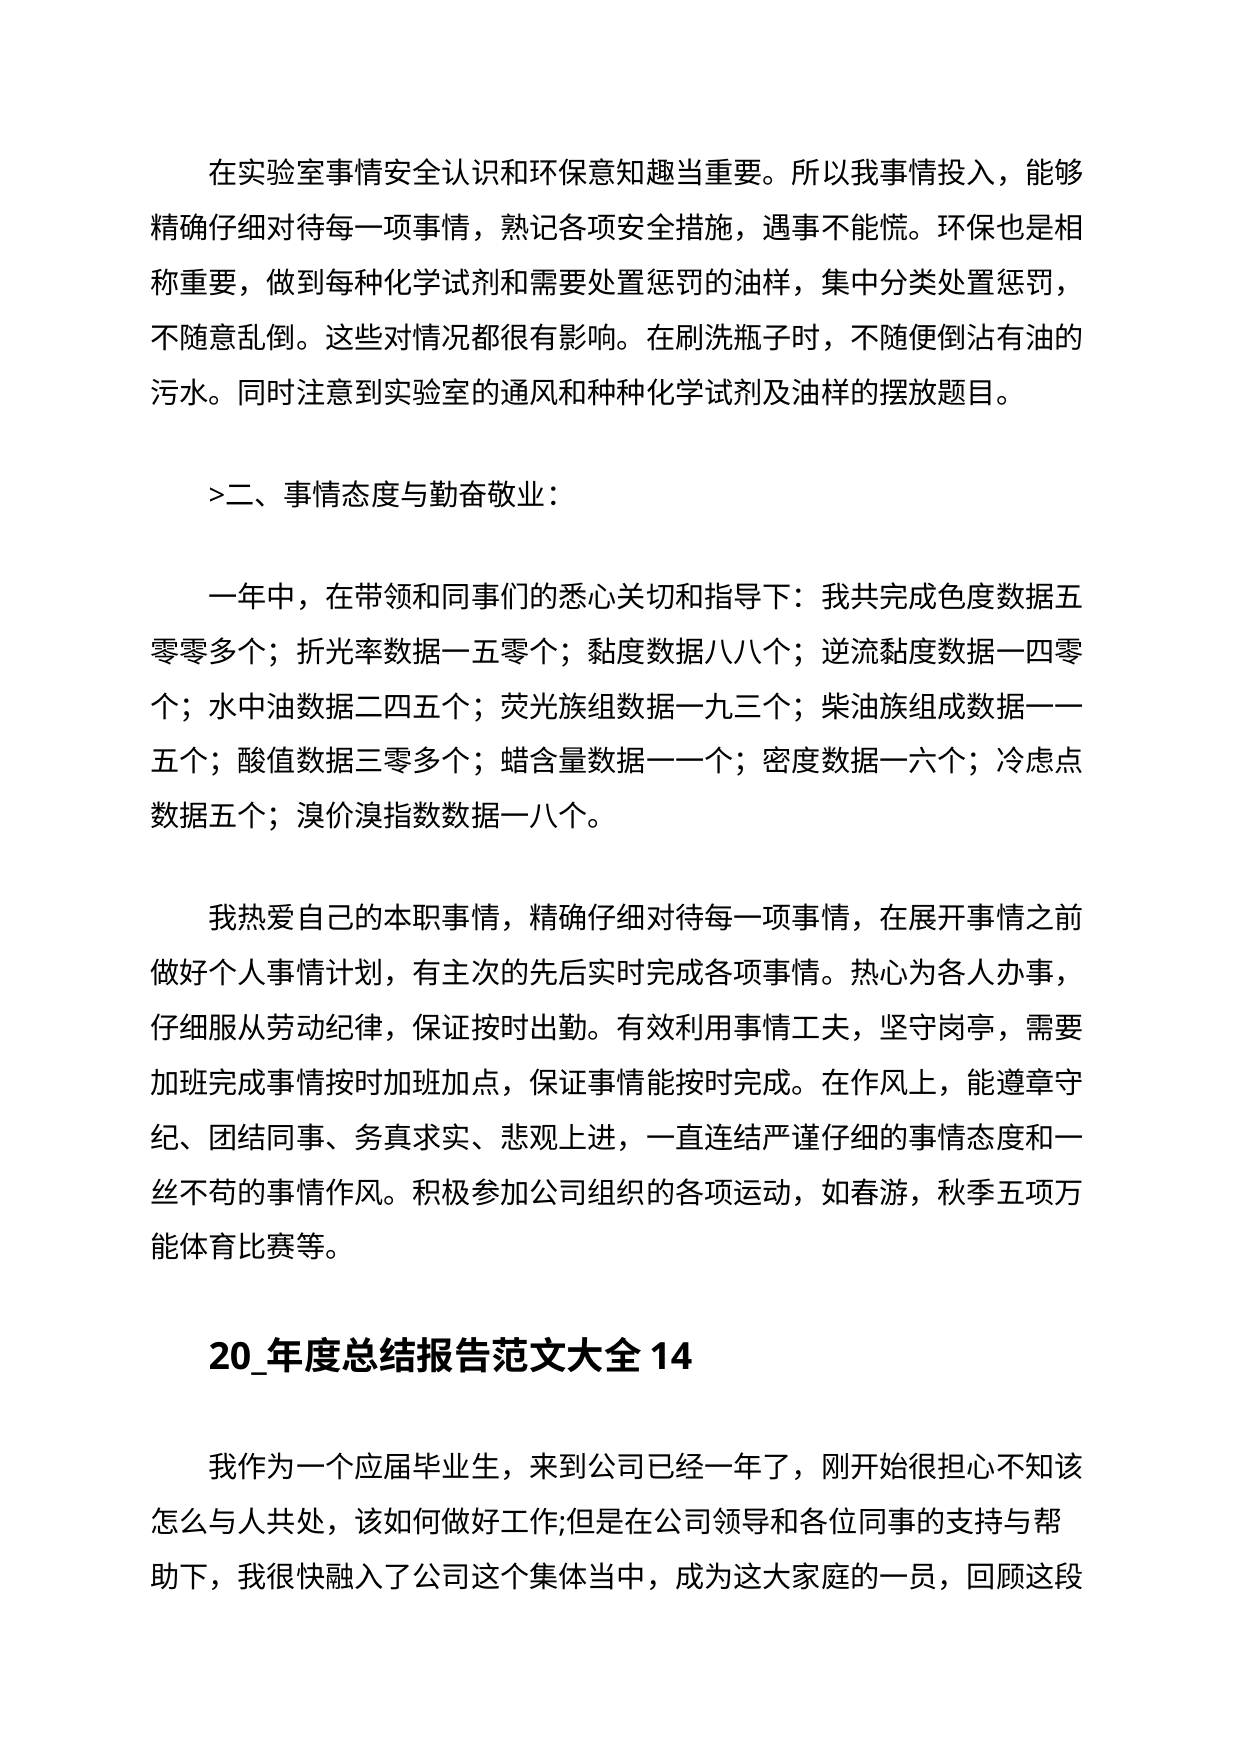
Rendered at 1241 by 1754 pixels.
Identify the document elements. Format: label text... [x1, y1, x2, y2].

text >二、事情态度与勤奋敬业： [150, 471, 1090, 514]
text 在实验室事情安全认识和环保意知趣当重要。所以我事情投入，能够精确仔细对待每一项事情，熟记各项安全措施，遇事不能慌。环保也是相称重要，做到每种化学试剂和需要处置惩罚的油样，集中分类处置惩罚，不随意乱倒。这些对情况都很有影响。在刷洗瓶子时，不随便倒沾有油的污水。同时注意到实验室的通风和种种化学试剂及油样的摆放题目。 [150, 150, 1090, 412]
text 一年中，在带领和同事们的悉心关切和指导下：我共完成色度数据五零零多个；折光率数据一五零个；黏度数据八八个；逆流黏度数据一四零个；水中油数据二四五个；荧光族组数据一九三个；柴油族组成数据一一五个；酸值数据三零多个；蜡含量数据一一个；密度数据一六个；冷虑点数据五个；溴价溴指数数据一八个。 [150, 573, 1090, 835]
text 20_年度总结报告范文大全14 [150, 1326, 1090, 1380]
text 我热爱自己的本职事情，精确仔细对待每一项事情，在展开事情之前做好个人事情计划，有主次的先后实时完成各项事情。热心为各人办事，仔细服从劳动纪律，保证按时出勤。有效利用事情工夫，坚守岗亭，需要加班完成事情按时加班加点，保证事情能按时完成。在作风上，能遵章守纪、团结同事、务真求实、悲观上进，一直连结严谨仔细的事情态度和一丝不苟的事情作风。积极参加公司组织的各项运动，如春游，秋季五项万能体育比赛等。 [150, 895, 1090, 1266]
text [150, 1443, 1090, 1596]
